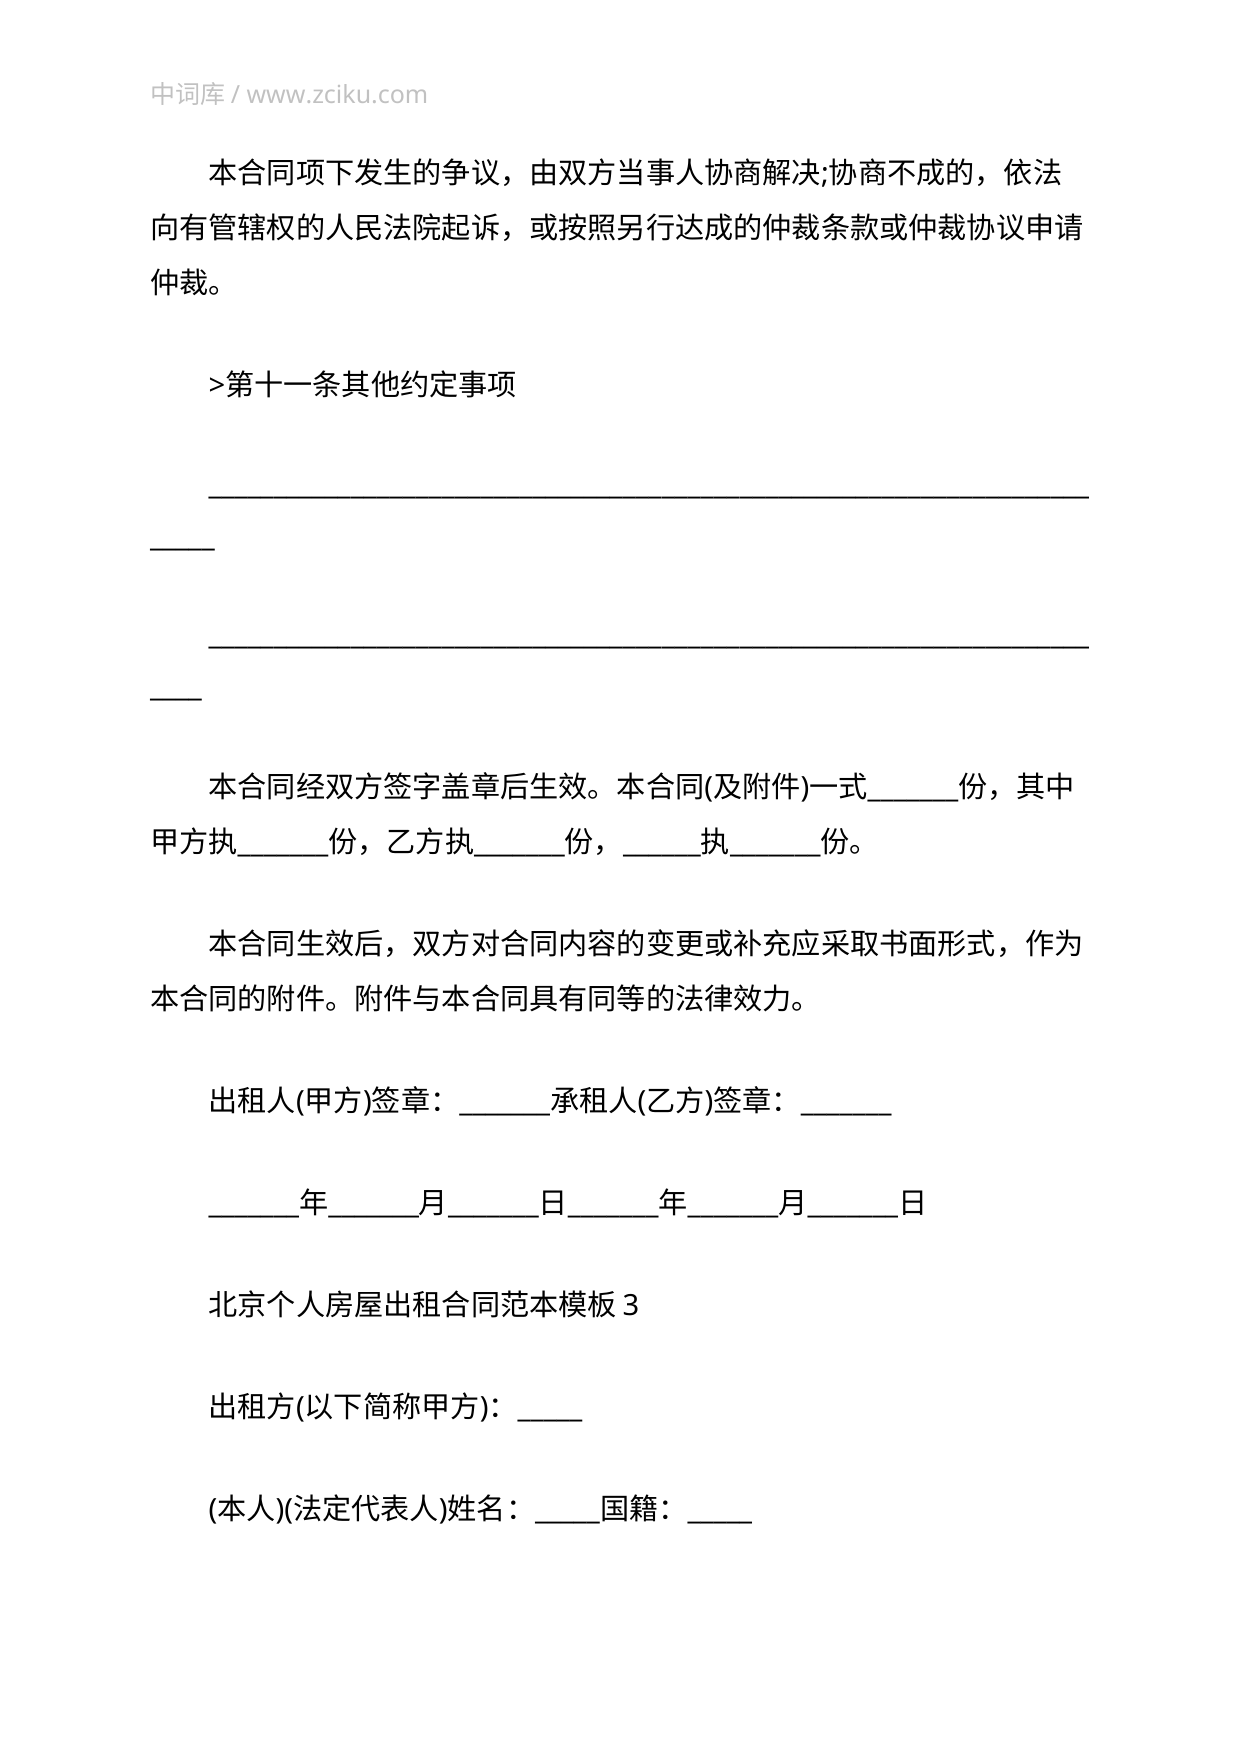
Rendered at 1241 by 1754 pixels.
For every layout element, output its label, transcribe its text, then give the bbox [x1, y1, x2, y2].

text 出租人(甲方)签章：_______承租人(乙方)签章：_______ [150, 1077, 1090, 1120]
text 本合同经双方签字盖章后生效。本合同(及附件)一式_______份，其中甲方执_______份，乙方执_______份，______执_______份。 [150, 764, 1090, 861]
text 北京个人房屋出租合同范本模板3 [150, 1281, 1090, 1324]
text 本合同项下发生的争议，由双方当事人协商解决;协商不成的，依法向有管辖权的人民法院起诉，或按照另行达成的仲裁条款或仲裁协议申请仲裁。 [150, 150, 1090, 302]
text >第十一条其他约定事项 [150, 362, 1090, 404]
text 本合同生效后，双方对合同内容的变更或补充应采取书面形式，作为本合同的附件。附件与本合同具有同等的法律效力。 [150, 921, 1090, 1018]
text 出租方(以下简称甲方)：_____ [150, 1383, 1090, 1426]
text ________________________________________________________________________ [150, 614, 1090, 705]
text _________________________________________________________________________ [150, 464, 1090, 555]
text (本人)(法定代表人)姓名：_____国籍：_____ [150, 1485, 1090, 1528]
text _______年_______月_______日_______年_______月_______日 [150, 1179, 1090, 1222]
